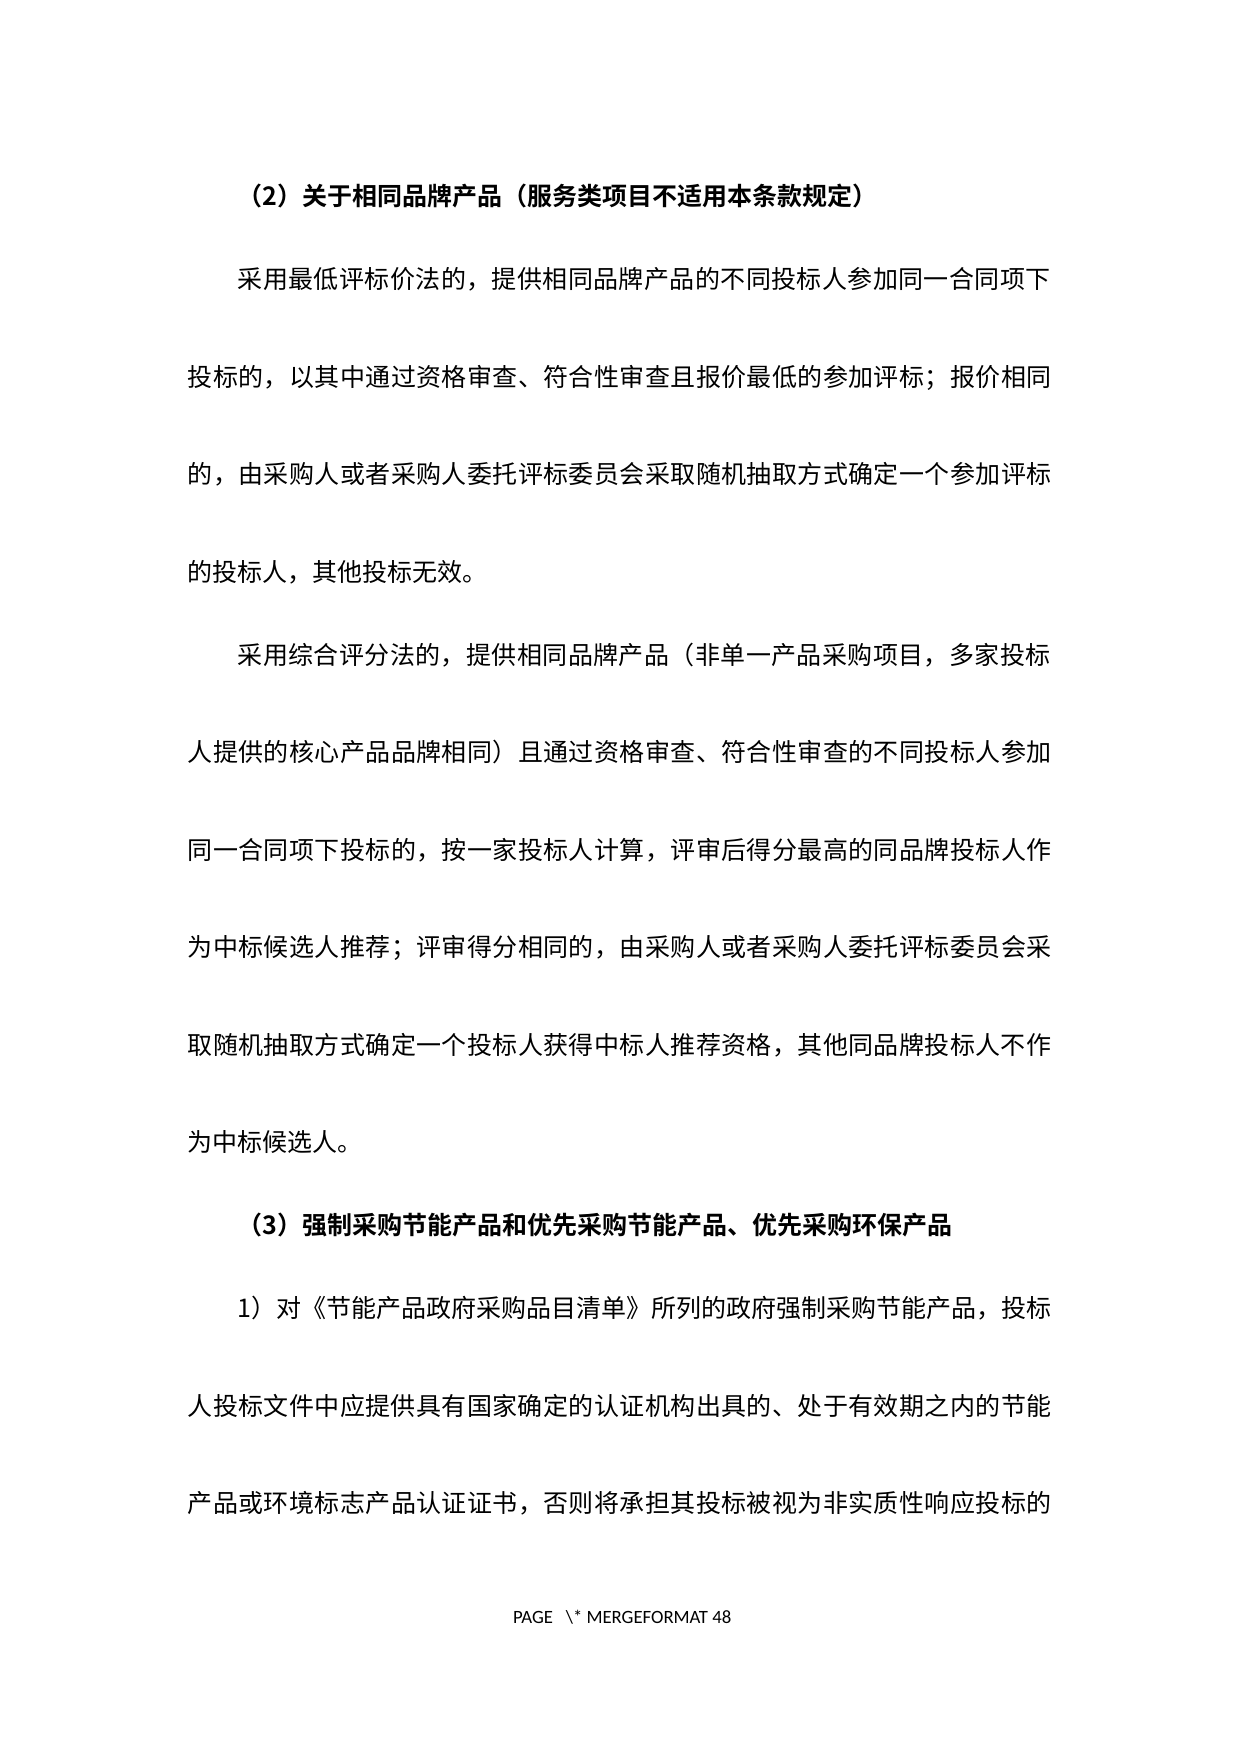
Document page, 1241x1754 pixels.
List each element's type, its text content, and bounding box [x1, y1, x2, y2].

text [187, 1274, 1053, 1534]
text 采用综合评分法的，提供相同品牌产品（非单一产品采购项目，多家投标人提供的核心产品品牌相同）且通过资格审查、符合性审查的不同投标人参加同一合同项下投标的，按一家投标人计算，评审后得分最高的同品牌投标人作为中标候选人推荐；评审得分相同的，由采购人或者采购人委托评标委员会采取随机抽取方式确定一个投标人获得中标人推荐资格，其他同品牌投标人不作为中标候选人。 [187, 621, 1053, 1173]
text （2）关于相同品牌产品（服务类项目不适用本条款规定） [187, 162, 1053, 227]
text 采用最低评标价法的，提供相同品牌产品的不同投标人参加同一合同项下投标的，以其中通过资格审查、符合性审查且报价最低的参加评标；报价相同的，由采购人或者采购人委托评标委员会采取随机抽取方式确定一个参加评标的投标人，其他投标无效。 [187, 245, 1053, 603]
text （3）强制采购节能产品和优先采购节能产品、优先采购环保产品 [187, 1191, 1053, 1256]
